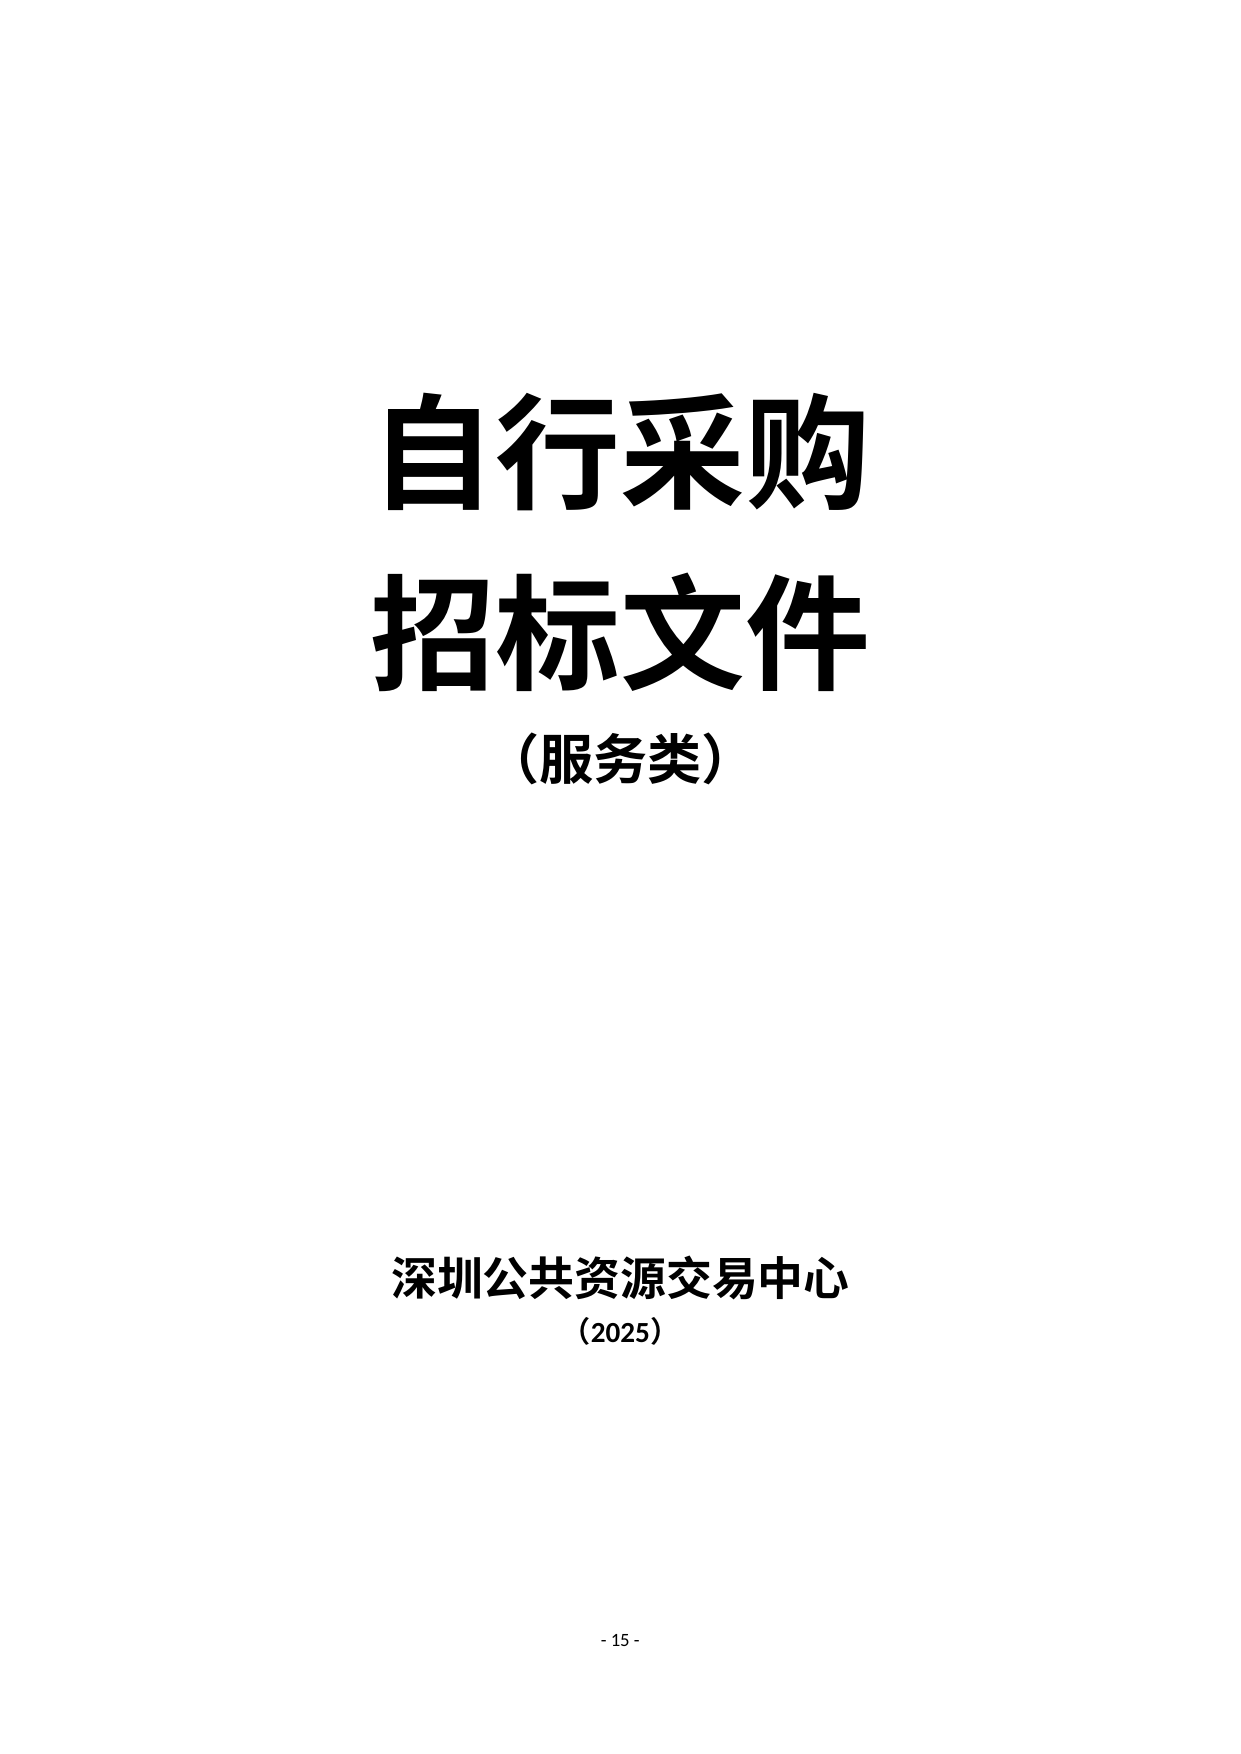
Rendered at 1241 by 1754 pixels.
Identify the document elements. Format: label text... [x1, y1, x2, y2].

text （2025） [187, 1309, 1053, 1351]
text 自行采购 [187, 354, 1053, 535]
text （服务类） [187, 716, 1053, 795]
text 深圳公共资源交易中心 [187, 1242, 1053, 1309]
text 招标文件 [187, 535, 1053, 716]
